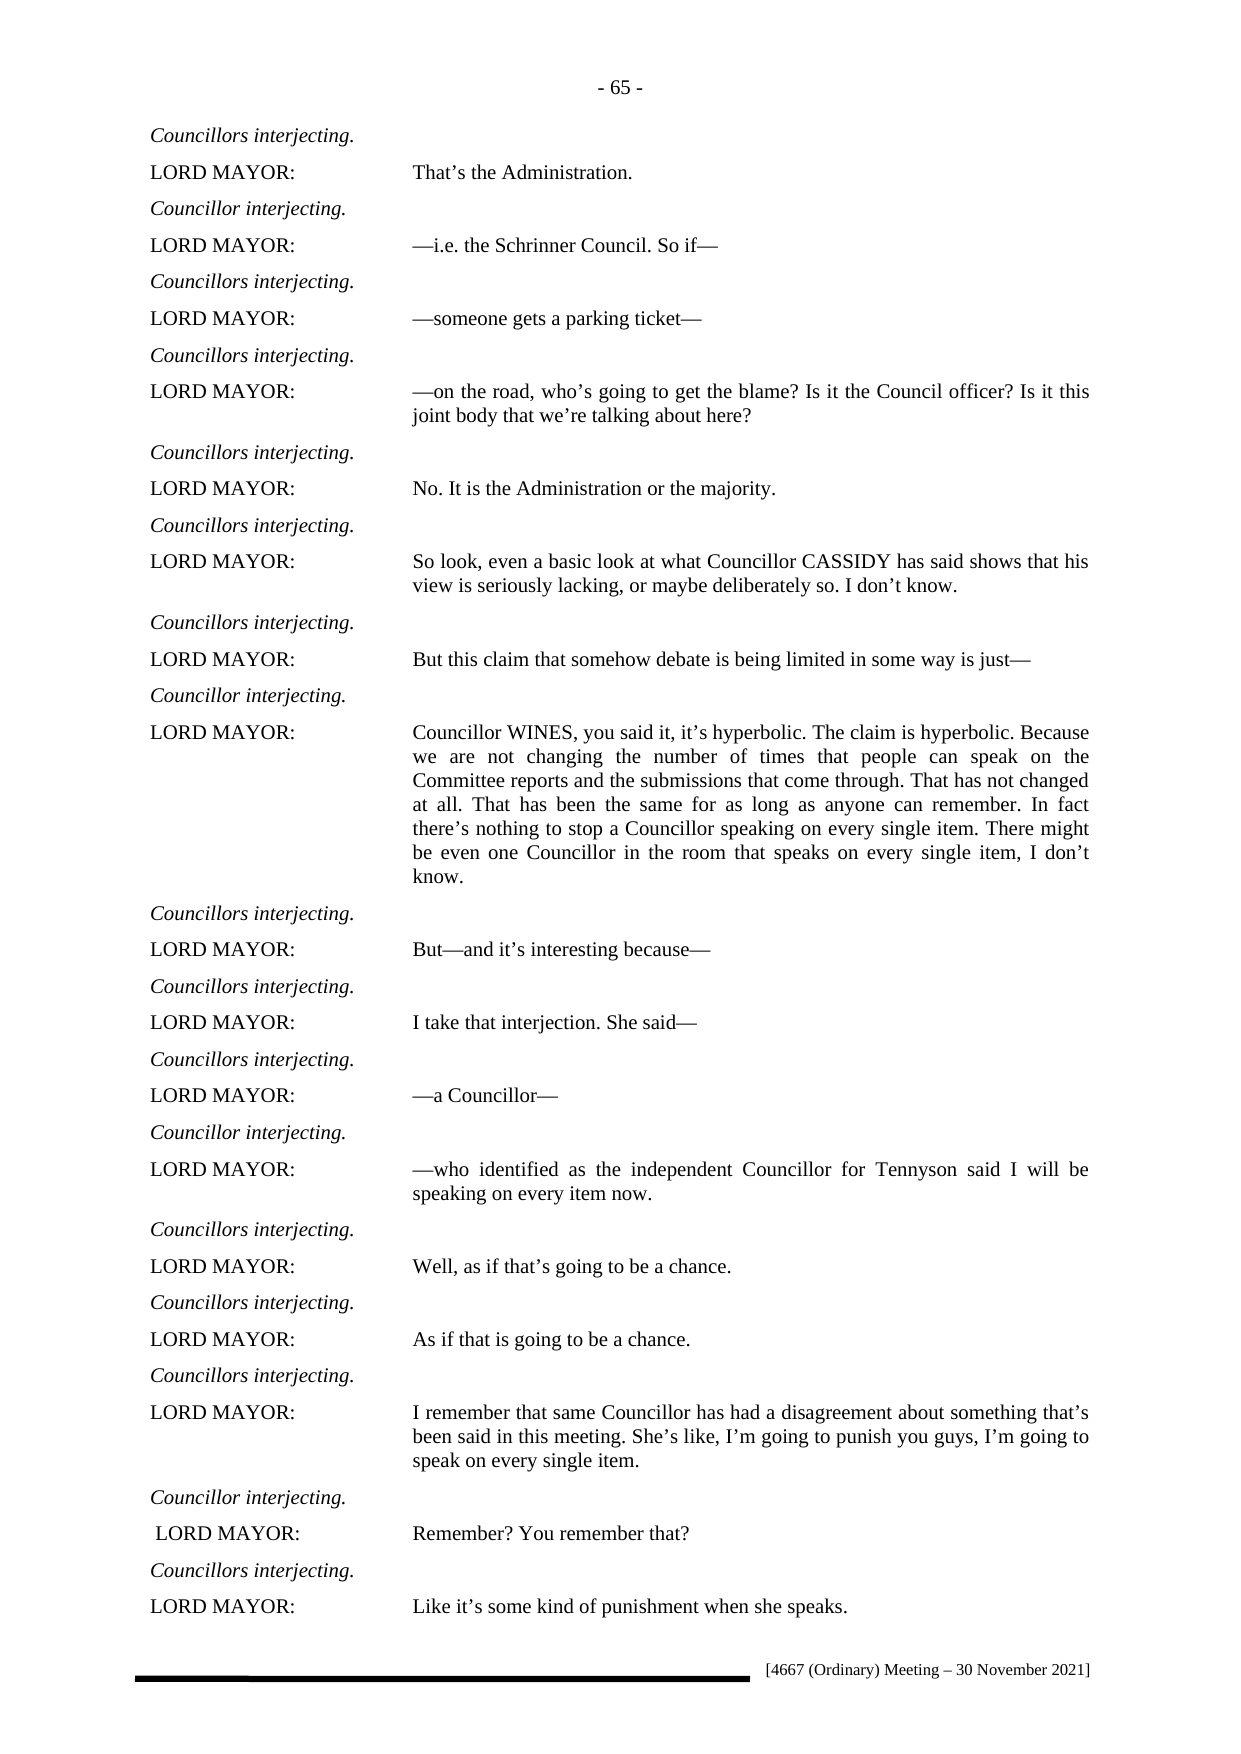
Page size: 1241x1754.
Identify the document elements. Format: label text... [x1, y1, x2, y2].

text LORD MAYOR: Well, as if that’s going to be a chance. [150, 1254, 1090, 1278]
text LORD MAYOR: —i.e. the Schrinner Council. So if— [150, 233, 1090, 257]
text Councillors interjecting. [150, 901, 1090, 925]
text LORD MAYOR: —someone gets a parking ticket— [150, 306, 1090, 330]
text Councillors interjecting. [150, 1558, 1090, 1582]
text Councillors interjecting. [150, 1363, 1090, 1387]
text Councillors interjecting. [150, 610, 1090, 634]
text LORD MAYOR: As if that is going to be a chance. [150, 1327, 1090, 1351]
text Councillors interjecting. [150, 1047, 1090, 1071]
text Councillors interjecting. [150, 513, 1090, 537]
text Councillors interjecting. [150, 1217, 1090, 1241]
text LORD MAYOR: Remember? You remember that? [150, 1521, 1090, 1545]
text LORD MAYOR: —who identified as the independent Councillor for Tennyson said I will be speaking on every item now. [150, 1157, 1090, 1205]
text Councillors interjecting. [150, 342, 1090, 367]
text Councillors interjecting. [150, 440, 1090, 464]
text Councillors interjecting. [150, 1290, 1090, 1314]
text LORD MAYOR: So look, even a basic look at what Councillor CASSIDY has said shows that his view is seriously lacking, or maybe deliberately so. I don’t know. [150, 549, 1090, 597]
text LORD MAYOR: Like it’s some kind of punishment when she speaks. [150, 1594, 1090, 1618]
text LORD MAYOR: —on the road, who’s going to get the blame? Is it the Council officer? Is it this joint body that we’re talking about here? [150, 379, 1090, 427]
text LORD MAYOR: —a Councillor— [150, 1083, 1090, 1107]
text Councillors interjecting. [150, 123, 1090, 147]
text Councillor interjecting. [150, 1120, 1090, 1144]
text Councillors interjecting. [150, 974, 1090, 998]
text LORD MAYOR: I remember that same Councillor has had a disagreement about something that’s been said in this meeting. She’s like, I’m going to punish you guys, I’m going to speak on every single item. [150, 1400, 1090, 1472]
text Councillor interjecting. [150, 683, 1090, 707]
text LORD MAYOR: But this claim that somehow debate is being limited in some way is just— [150, 647, 1090, 671]
text LORD MAYOR: No. It is the Administration or the majority. [150, 476, 1090, 500]
text LORD MAYOR: But—and it’s interesting because— [150, 937, 1090, 961]
text LORD MAYOR: That’s the Administration. [150, 160, 1090, 184]
text LORD MAYOR: I take that interjection. She said— [150, 1010, 1090, 1034]
text Councillors interjecting. [150, 269, 1090, 293]
text LORD MAYOR: Councillor WINES, you said it, it’s hyperbolic. The claim is hyperbolic. Because we are not changing the number of times that people can speak on the Committee reports and the submissions that come through. That has not changed at all. That has been the same for as long as anyone can remember. In fact there’s nothing to stop a Councillor speaking on every single item. There might be even one Councillor in the room that speaks on every single item, I don’t know. [150, 720, 1090, 888]
text Councillor interjecting. [150, 196, 1090, 220]
text Councillor interjecting. [150, 1485, 1090, 1509]
